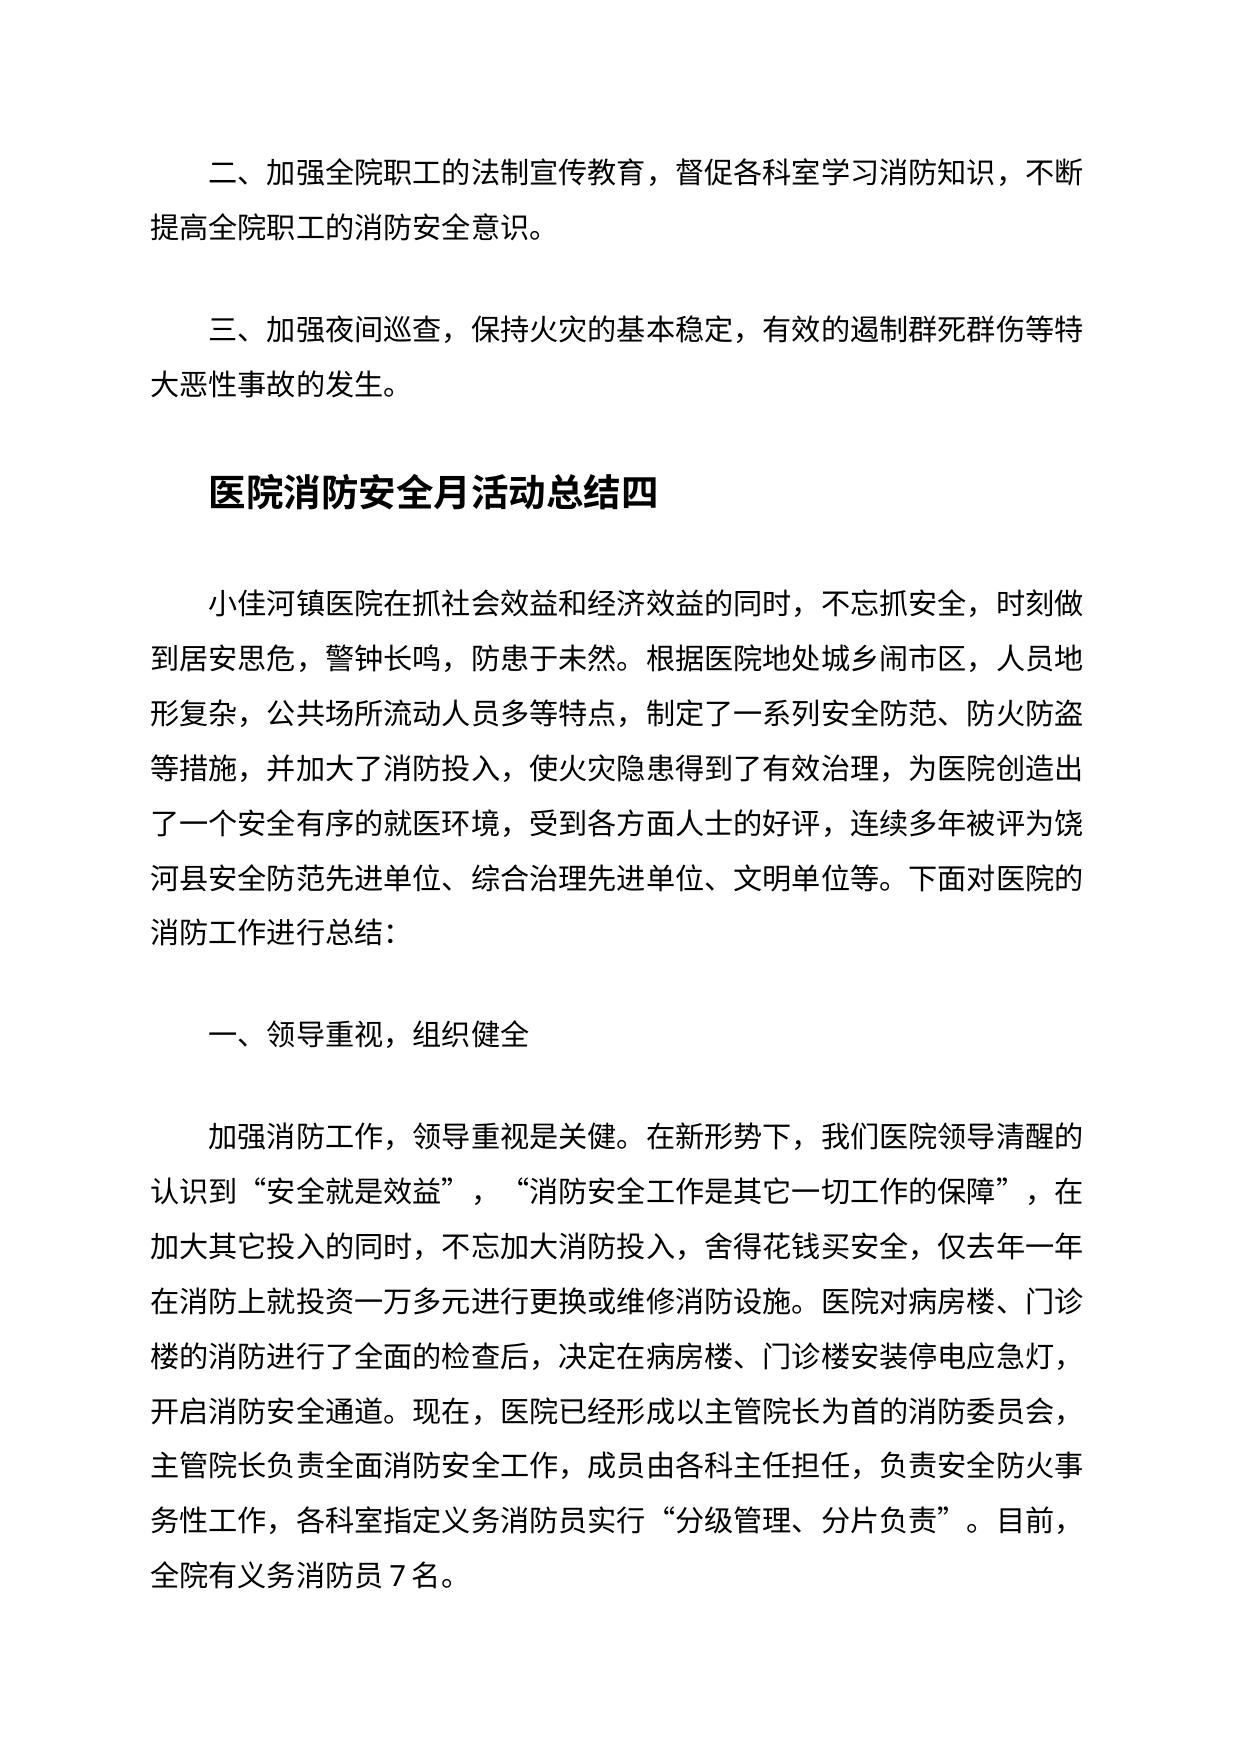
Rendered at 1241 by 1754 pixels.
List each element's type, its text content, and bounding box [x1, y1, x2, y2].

text 三、加强夜间巡查，保持火灾的基本稳定，有效的遏制群死群伤等特大恶性事故的发生。 [150, 307, 1090, 404]
text 小佳河镇医院在抓社会效益和经济效益的同时，不忘抓安全，时刻做到居安思危，警钟长鸣，防患于未然。根据医院地处城乡闹市区，人员地形复杂，公共场所流动人员多等特点，制定了一系列安全防范、防火防盗等措施，并加大了消防投入，使火灾隐患得到了有效治理，为医院创造出了一个安全有序的就医环境，受到各方面人士的好评，连续多年被评为饶河县安全防范先进单位、综合治理先进单位、文明单位等。下面对医院的消防工作进行总结： [150, 581, 1090, 952]
text 二、加强全院职工的法制宣传教育，督促各科室学习消防知识，不断提高全院职工的消防安全意识。 [150, 150, 1090, 247]
text 一、领导重视，组织健全 [150, 1012, 1090, 1054]
text 医院消防安全月活动总结四 [150, 463, 1090, 518]
text 加强消防工作，领导重视是关健。在新形势下，我们医院领导清醒的认识到“安全就是效益”，“消防安全工作是其它一切工作的保障”，在加大其它投入的同时，不忘加大消防投入，舍得花钱买安全，仅去年一年在消防上就投资一万多元进行更换或维修消防设施。医院对病房楼、门诊楼的消防进行了全面的检查后，决定在病房楼、门诊楼安装停电应急灯，开启消防安全通道。现在，医院已经形成以主管院长为首的消防委员会，主管院长负责全面消防安全工作，成员由各科主任担任，负责安全防火事务性工作，各科室指定义务消防员实行“分级管理、分片负责”。目前，全院有义务消防员7名。 [150, 1114, 1090, 1595]
